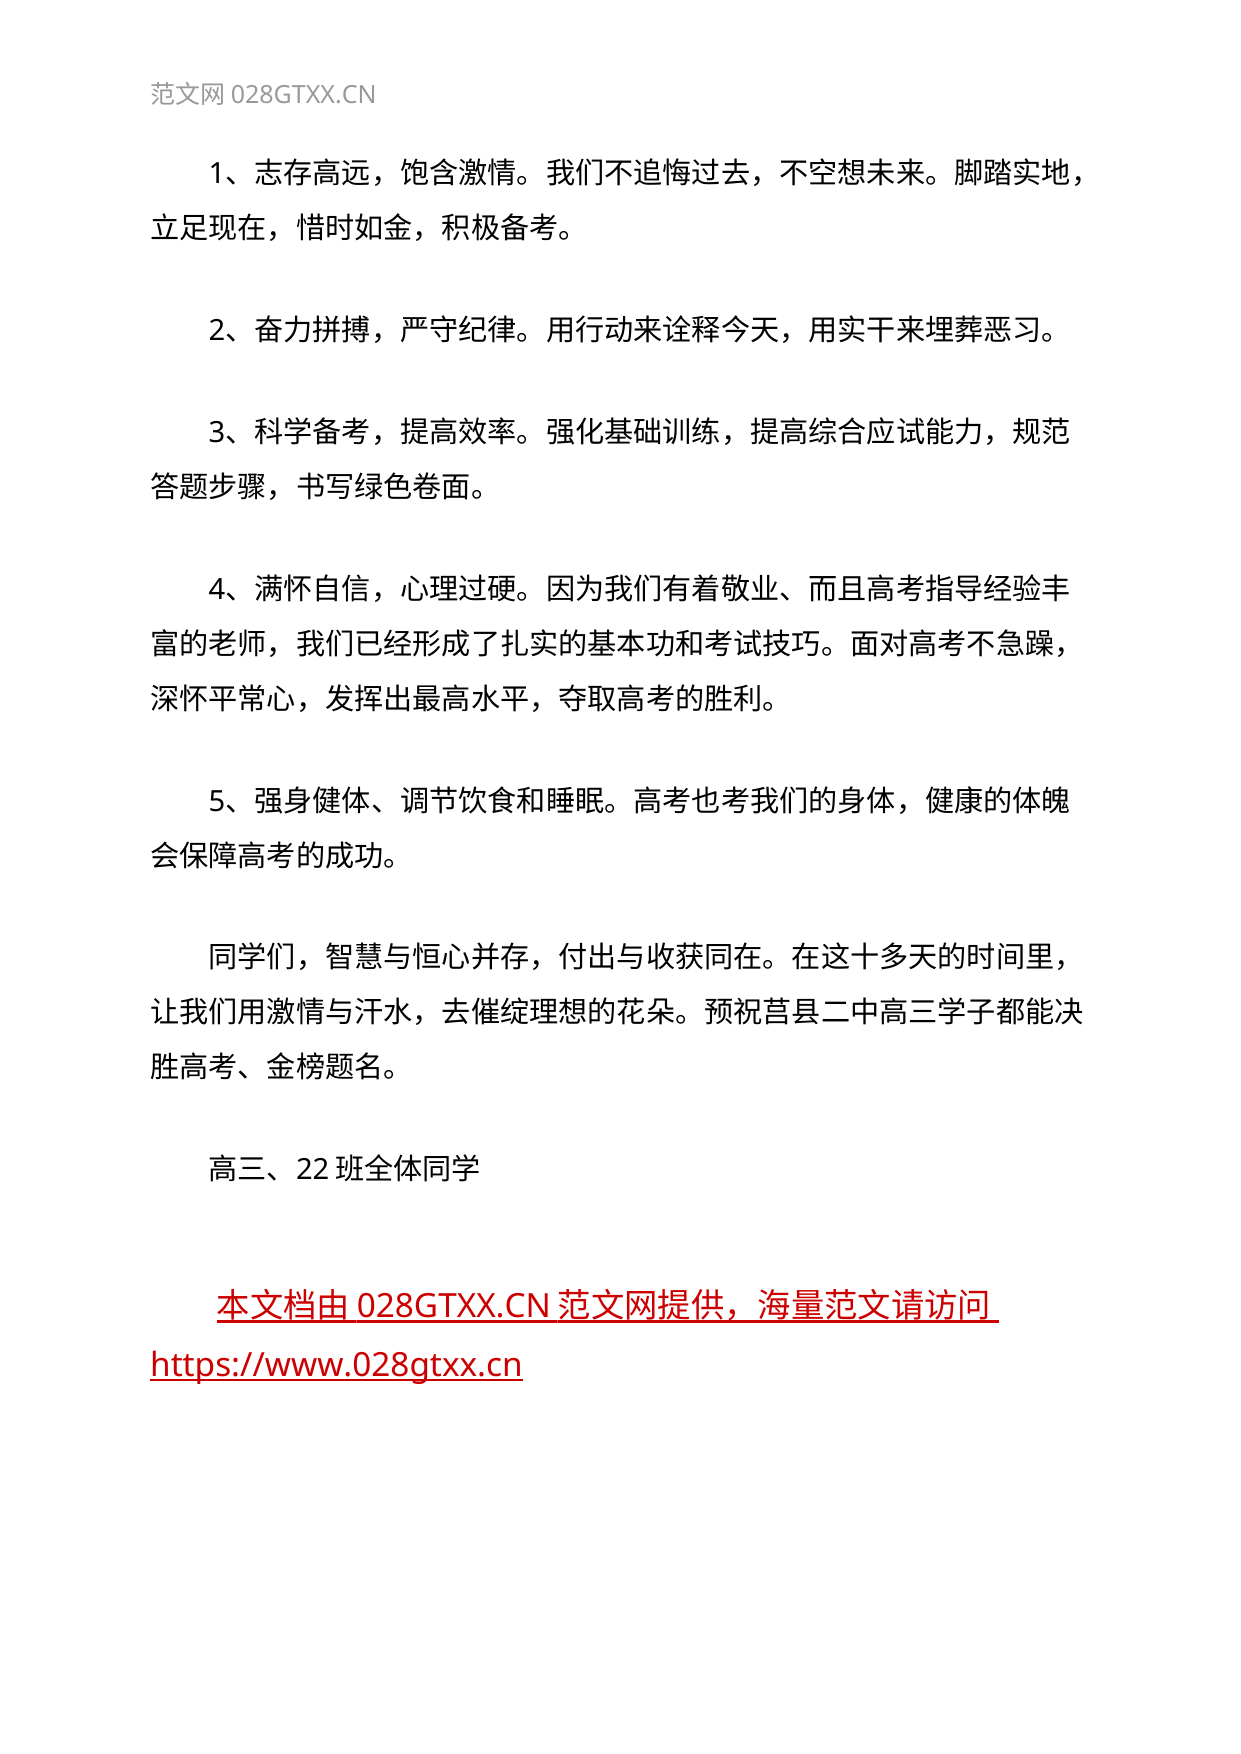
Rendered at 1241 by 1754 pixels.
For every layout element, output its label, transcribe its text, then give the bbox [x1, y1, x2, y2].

text 本文档由028GTXX.CN范文网提供，海量范文请访问 https://www.028gtxx.cn [150, 1279, 1090, 1386]
text 高三、22班全体同学 [150, 1146, 1090, 1188]
text 1、志存高远，饱含激情。我们不追悔过去，不空想未来。脚踏实地，立足现在，惜时如金，积极备考。 [150, 150, 1090, 247]
text 3、科学备考，提高效率。强化基础训练，提高综合应试能力，规范答题步骤，书写绿色卷面。 [150, 409, 1090, 506]
text 4、满怀自信，心理过硬。因为我们有着敬业、而且高考指导经验丰富的老师，我们已经形成了扎实的基本功和考试技巧。面对高考不急躁，深怀平常心，发挥出最高水平，夺取高考的胜利。 [150, 566, 1090, 718]
text 同学们，智慧与恒心并存，付出与收获同在。在这十多天的时间里，让我们用激情与汗水，去催绽理想的花朵。预祝莒县二中高三学子都能决胜高考、金榜题名。 [150, 934, 1090, 1086]
text 2、奋力拼搏，严守纪律。用行动来诠释今天，用实干来埋葬恶习。 [150, 307, 1090, 349]
text 5、强身健体、调节饮食和睡眠。高考也考我们的身体，健康的体魄会保障高考的成功。 [150, 777, 1090, 874]
